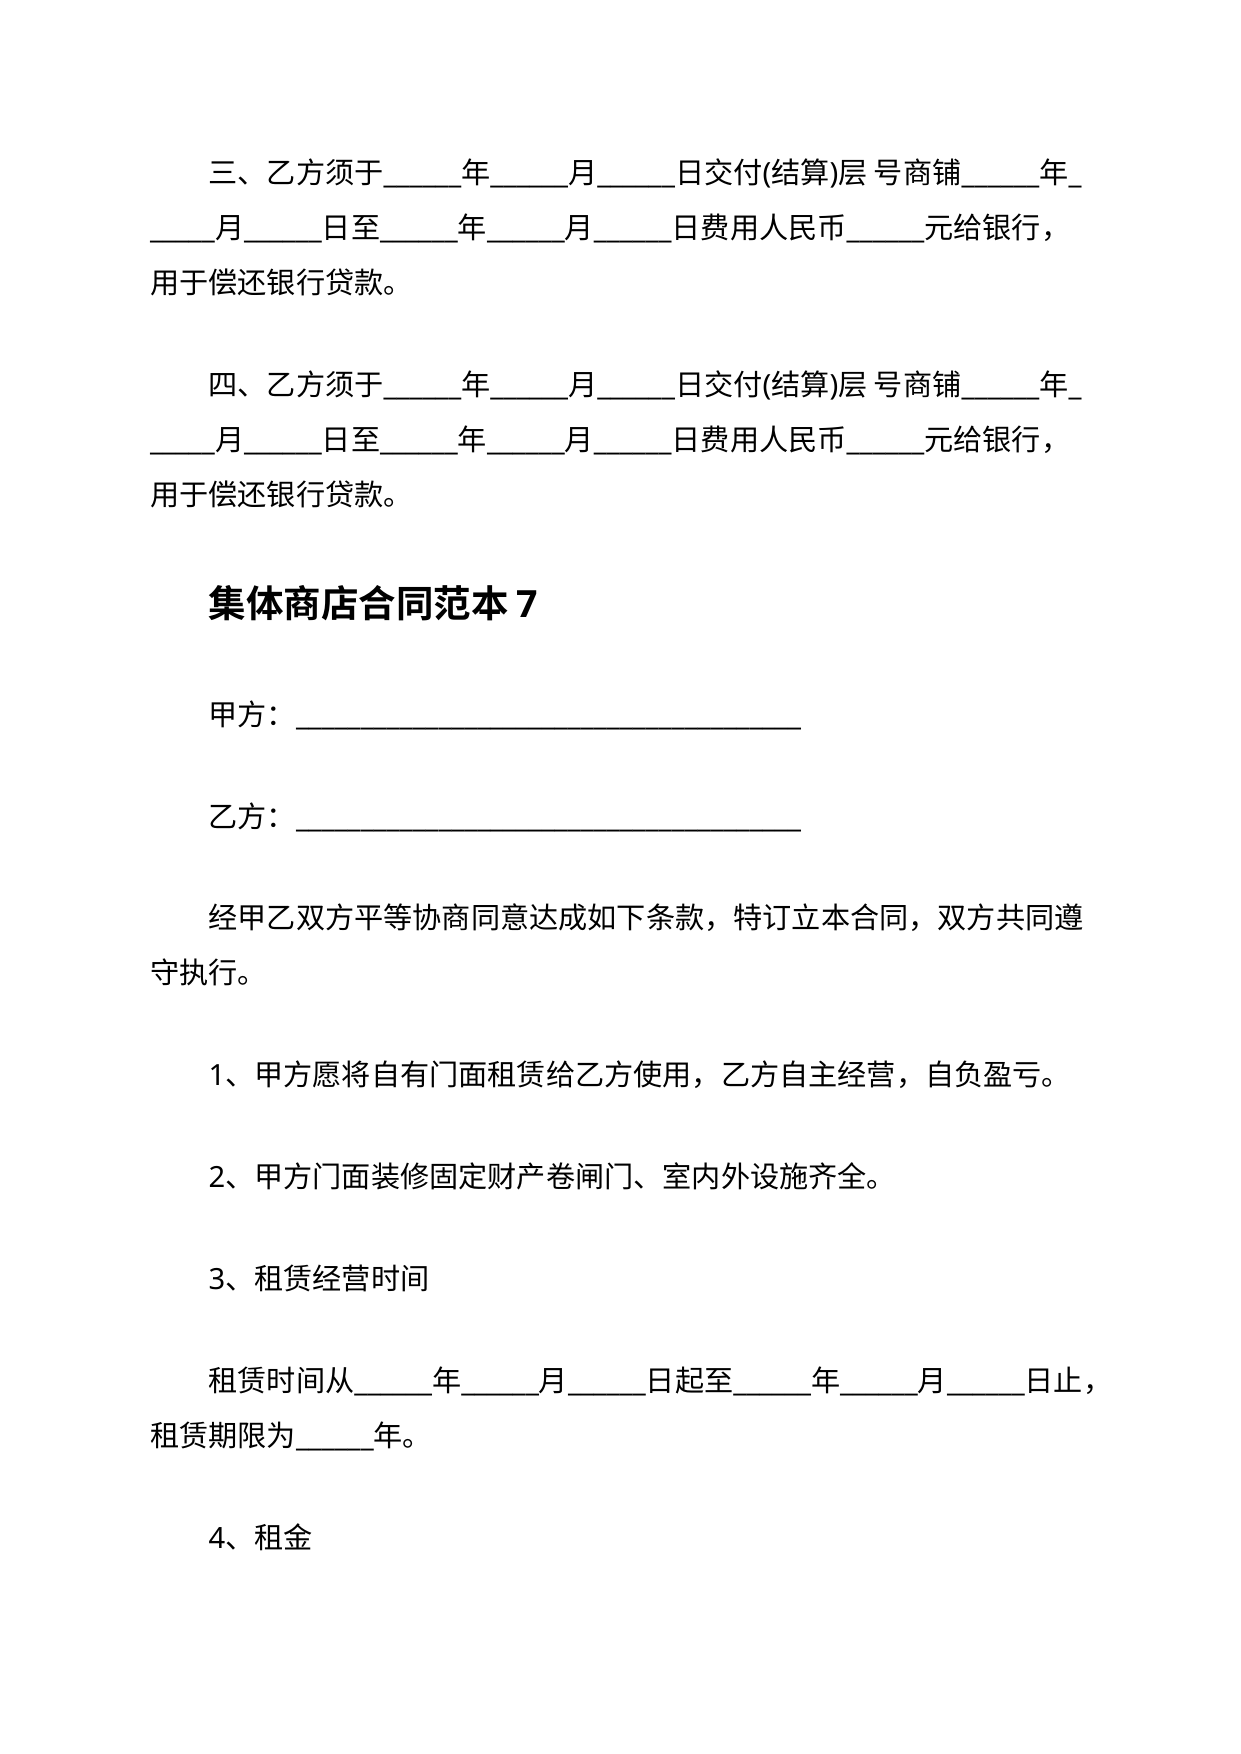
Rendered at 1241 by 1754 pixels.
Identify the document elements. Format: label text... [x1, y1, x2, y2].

text 租赁时间从______年______月______日起至______年______月______日止，租赁期限为______年。 [150, 1358, 1090, 1455]
text 集体商店合同范本7 [150, 573, 1090, 628]
text 4、租金 [150, 1515, 1090, 1557]
text 乙方：_______________________________________ [150, 793, 1090, 836]
text 经甲乙双方平等协商同意达成如下条款，特订立本合同，双方共同遵守执行。 [150, 895, 1090, 992]
text 三、乙方须于______年______月______日交付(结算)层 号商铺______年______月______日至______年______月______日费用人民币______元给银行，用于偿还银行贷款。 [150, 150, 1090, 302]
text 2、甲方门面装修固定财产卷闸门、室内外设施齐全。 [150, 1154, 1090, 1196]
text 甲方：_______________________________________ [150, 691, 1090, 733]
text 1、甲方愿将自有门面租赁给乙方使用，乙方自主经营，自负盈亏。 [150, 1052, 1090, 1094]
text 3、租赁经营时间 [150, 1256, 1090, 1298]
text 四、乙方须于______年______月______日交付(结算)层 号商铺______年______月______日至______年______月______日费用人民币______元给银行，用于偿还银行贷款。 [150, 362, 1090, 514]
